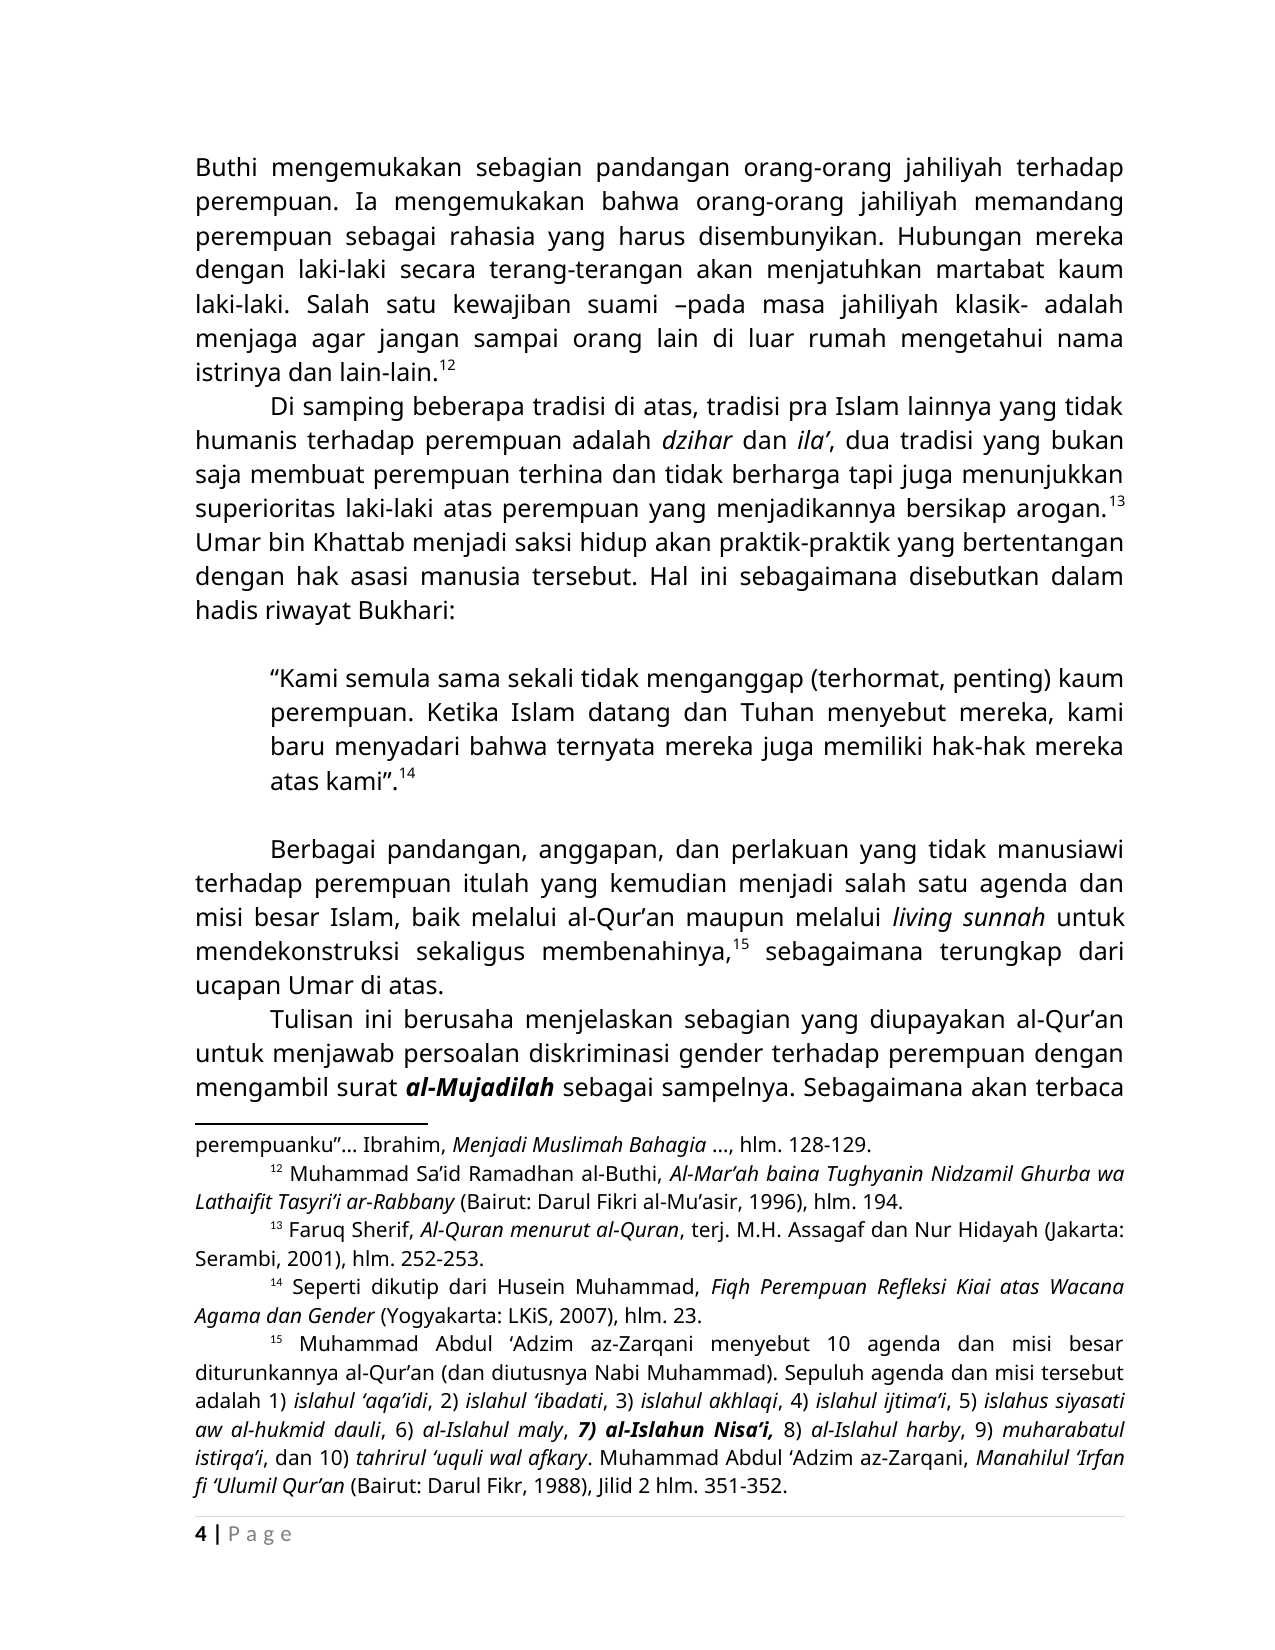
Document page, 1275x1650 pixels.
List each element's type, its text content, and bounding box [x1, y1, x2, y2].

text “Kami semula sama sekali tidak menganggap (terhormat, penting) kaum perempuan. Ketika Islam datang dan Tuhan menyebut mereka, kami baru menyadari bahwa ternyata mereka juga memiliki hak-hak mereka atas kami”. [270, 661, 1125, 797]
text Di samping beberapa tradisi di atas, tradisi pra Islam lainnya yang tidak humanis terhadap perempuan adalah dzihar dan ila’, dua tradisi yang bukan saja membuat perempuan terhina dan tidak berharga tapi juga menunjukkan superioritas laki-laki atas perempuan yang menjadikannya bersikap arogan. Umar bin Khattab menjadi saksi hidup akan praktik-praktik yang bertentangan dengan hak asasi manusia tersebut. Hal ini sebagaimana disebutkan dalam hadis riwayat Bukhari: [195, 388, 1125, 627]
text Berbagai pandangan, anggapan, dan perlakuan yang tidak manusiawi terhadap perempuan itulah yang kemudian menjadi salah satu agenda dan misi besar Islam, baik melalui al-Qur’an maupun melalui living sunnah untuk mendekonstruksi sekaligus membenahinya, sebagaimana terungkap dari ucapan Umar di atas. [195, 831, 1125, 1002]
text Al-Qur’an pun merekam sebagian tradisi jahiliyah yang masih hidup ketika awal-awal Islam hadir di tengah-tengah masyarakat Makkah yang disebut al-Qur’an sebagai masyarakat ummiyin, masyarakat tak berkitab sebagai antonim masyarakat kitab (QS. al-Jum’ah [62]: 2). Hal ini sebagaimana tersebut dalam QS. an-Nahl [16]: 58-59 dan at-Takwir [81]: 8-9 yang intinya adalah malu dan merasa terhina memiliki anak perempuan sehingga berkeputusan menguburnya hidup-hidup. Muhammad Sa’id Ramadhan al-Buthi mengemukakan sebagian pandangan orang-orang jahiliyah terhadap perempuan. Ia mengemukakan bahwa orang-orang jahiliyah memandang perempuan sebagai rahasia yang harus disembunyikan. Hubungan mereka dengan laki-laki secara terang-terangan akan menjatuhkan martabat kaum laki-laki. Salah satu kewajiban suami –pada masa jahiliyah klasik- adalah menjaga agar jangan sampai orang lain di luar rumah mengetahui nama istrinya dan lain-lain. [195, 150, 1125, 388]
text Tulisan ini berusaha menjelaskan sebagian yang diupayakan al-Qur’an untuk menjawab persoalan diskriminasi gender terhadap perempuan dengan mengambil surat al-Mujadilah sebagai sampelnya. Sebagaimana akan terbaca nanti, surat ini adalah salah satu surat dalam al-Qur’an yang sebab turunnya adalah karena adanya gugatan atau protes perempuan yang tidak terima atas KDRT yang menimpanya. Surat ini dipilih, karena termasuk salah satu surat yang kurang mendapat perhatian dalam kajian isu-isu gender. [195, 1002, 1125, 1104]
